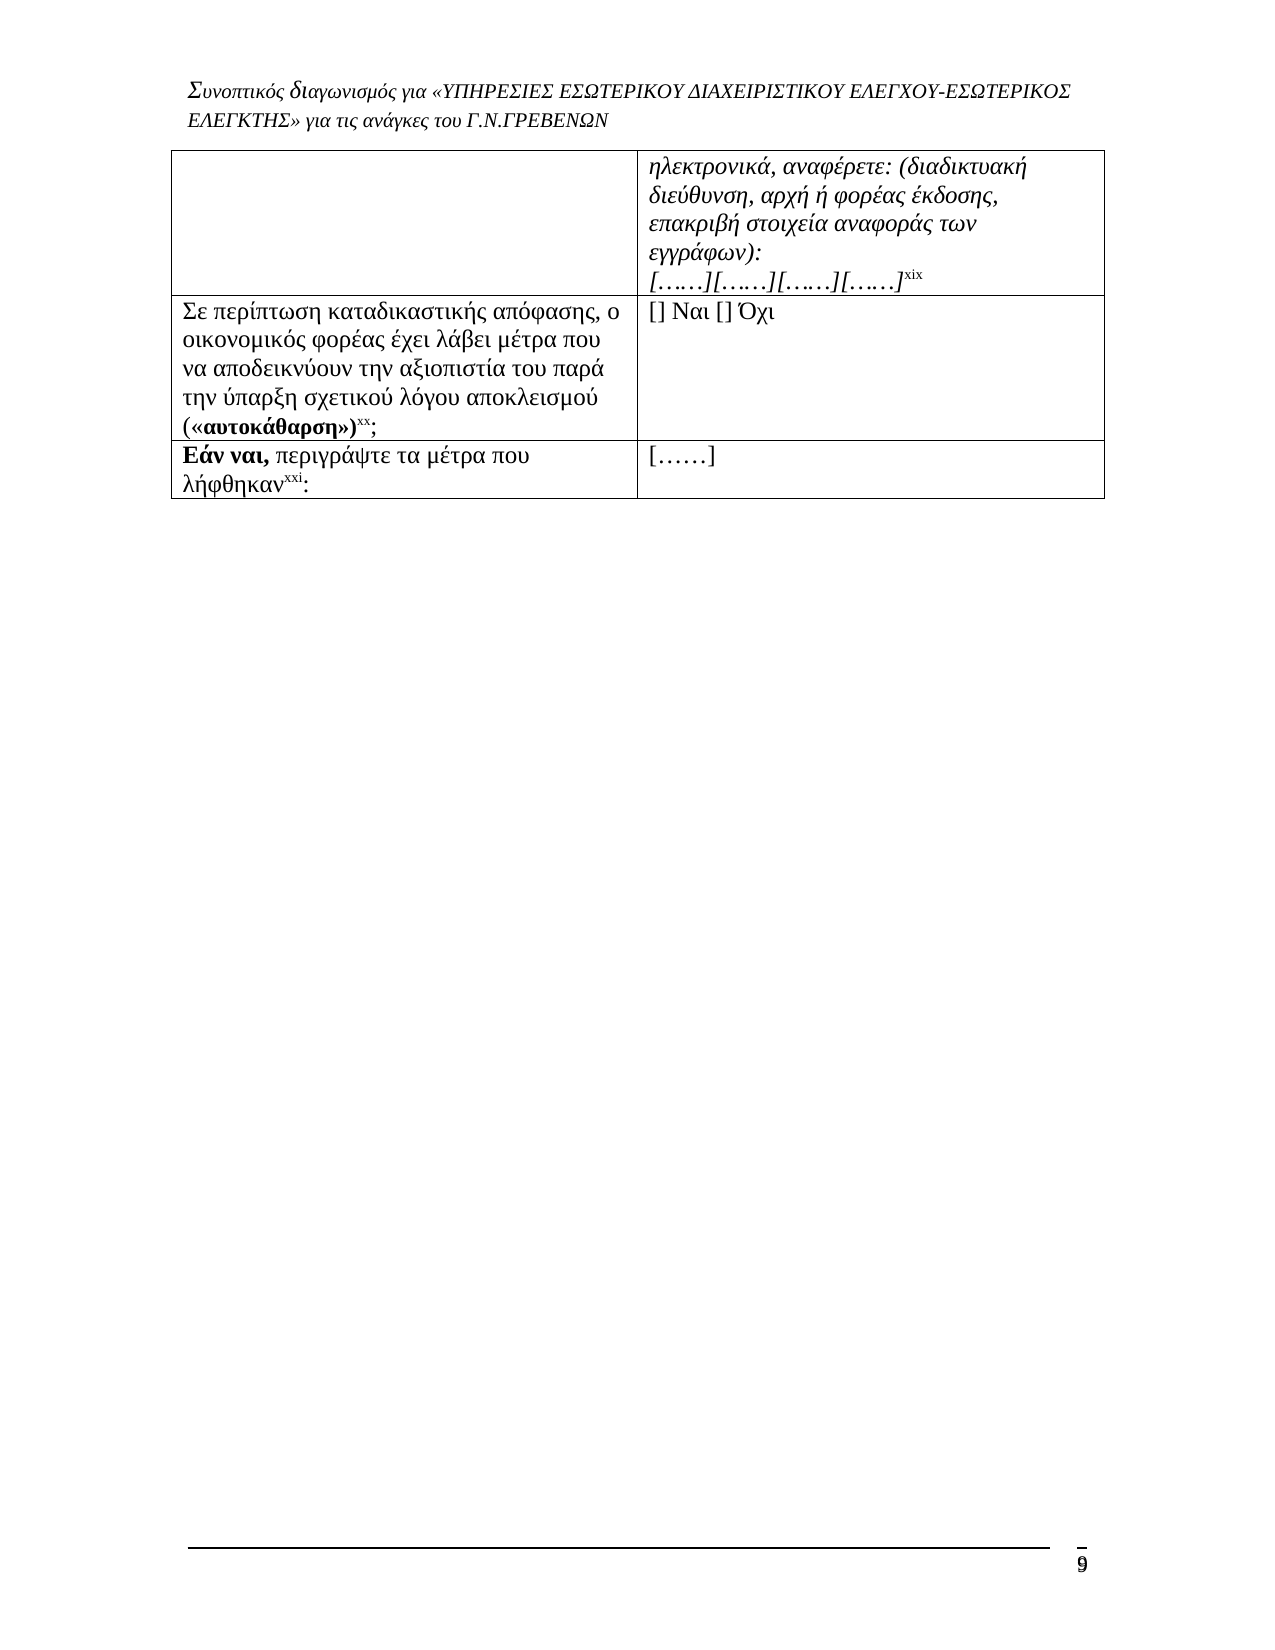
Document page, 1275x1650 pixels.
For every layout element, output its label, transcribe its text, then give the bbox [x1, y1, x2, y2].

table_cell [……] [638, 441, 1104, 498]
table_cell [172, 151, 637, 295]
table_cell Σε περίπτωση καταδικαστικής απόφασης, ο οικονομικός φορέας έχει λάβει μέτρα που να αποδεικνύουν την αξιοπιστία του παρά την ύπαρξη σχετικού λόγου αποκλεισμού («αυτοκάθαρση»); [172, 296, 637, 439]
table_cell [] Ναι [] Όχι [638, 296, 1104, 439]
table_cell Εάν ναι, περιγράψτε τα μέτρα που λήφθηκαν: [172, 441, 637, 498]
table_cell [638, 151, 1104, 295]
